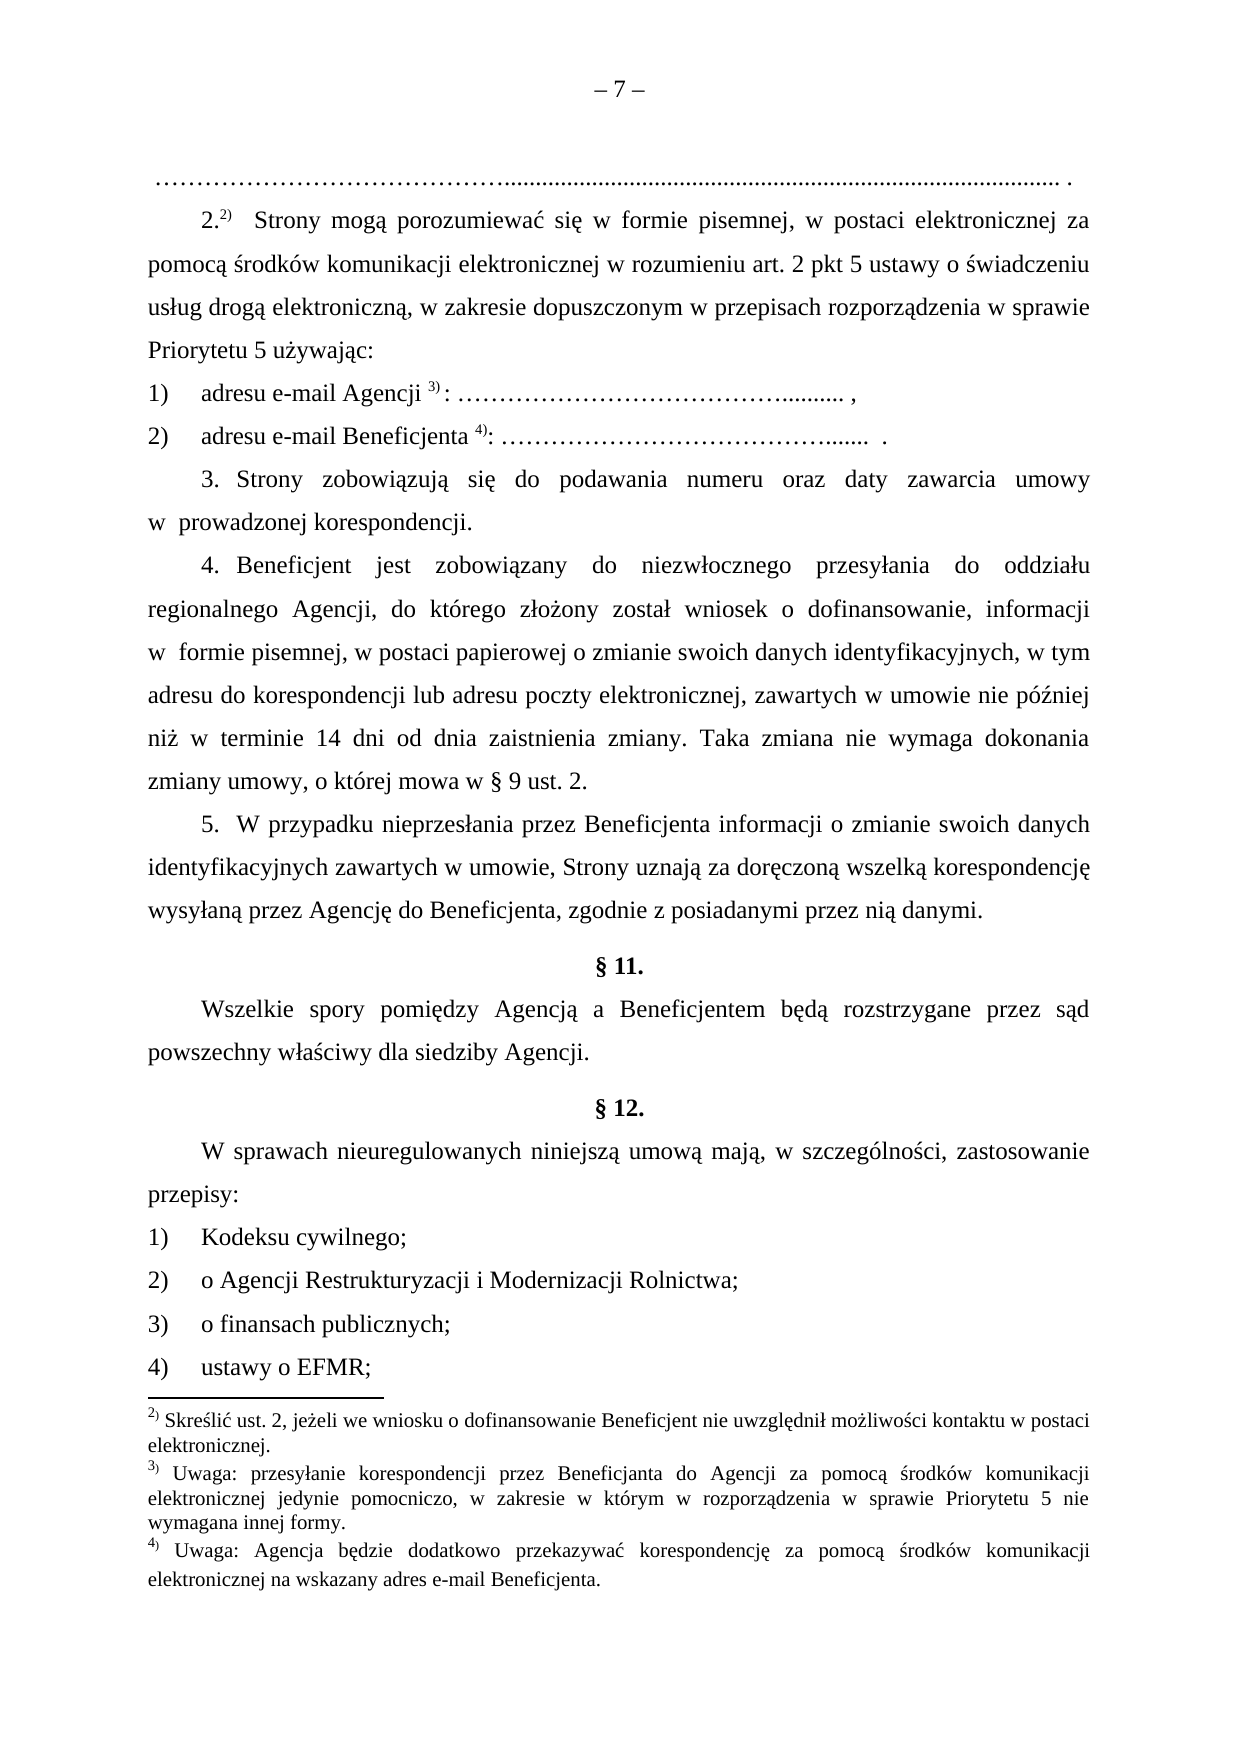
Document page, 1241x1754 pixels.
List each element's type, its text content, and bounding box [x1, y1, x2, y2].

text Wszelkie spory pomiędzy Agencją a Beneficjentem będą rozstrzygane przez sąd powszechny właściwy dla siedziby Agencji. [148, 994, 1091, 1066]
text § 11. [148, 951, 1091, 980]
text 2) o Agencji Restrukturyzacji i Modernizacji Rolnictwa; [148, 1266, 1091, 1294]
text W sprawach nieuregulowanych niniejszą umową mają, w szczególności, zastosowanie przepisy: [148, 1136, 1091, 1208]
text ……………………………………......................................................................................... . [148, 162, 1091, 191]
text 3. Strony zobowiązują się do podawania numeru oraz daty zawarcia umowy w prowadzonej korespondencji. [148, 464, 1091, 536]
text 1) adresu e-mail Agencji ) : ………………………………….......... , [148, 378, 1091, 407]
text 3) o finansach publicznych; [148, 1309, 1091, 1337]
text 4) ustawy o EFMR; [148, 1352, 1091, 1381]
text § 12. [148, 1093, 1091, 1122]
text 1) Kodeksu cywilnego; [148, 1222, 1091, 1251]
text 2.) Strony mogą porozumiewać się w formie pisemnej, w postaci elektronicznej za pomocą środków komunikacji elektronicznej w rozumieniu art. 2 pkt 5 ustawy o świadczeniu usług drogą elektroniczną, w zakresie dopuszczonym w przepisach rozporządzenia w sprawie Priorytetu 5 używając: [148, 206, 1091, 364]
text 4. Beneficjent jest zobowiązany do niezwłocznego przesyłania do oddziału regionalnego Agencji, do którego złożony został wniosek o dofinansowanie, informacji w formie pisemnej, w postaci papierowej o zmianie swoich danych identyfikacyjnych, w tym adresu do korespondencji lub adresu poczty elektronicznej, zawartych w umowie nie później niż w terminie 14 dni od dnia zaistnienia zmiany. Taka zmiana nie wymaga dokonania zmiany umowy, o której mowa w § 9 ust. 2. [148, 551, 1091, 795]
text 5. W przypadku nieprzesłania przez Beneficjenta informacji o zmianie swoich danych identyfikacyjnych zawartych w umowie, Strony uznają za doręczoną wszelką korespondencję wysyłaną przez Agencję do Beneficjenta, zgodnie z posiadanymi przez nią danymi. [148, 809, 1091, 924]
text 2) adresu e-mail Beneficjenta ): …………………………………....... . [148, 421, 1091, 450]
